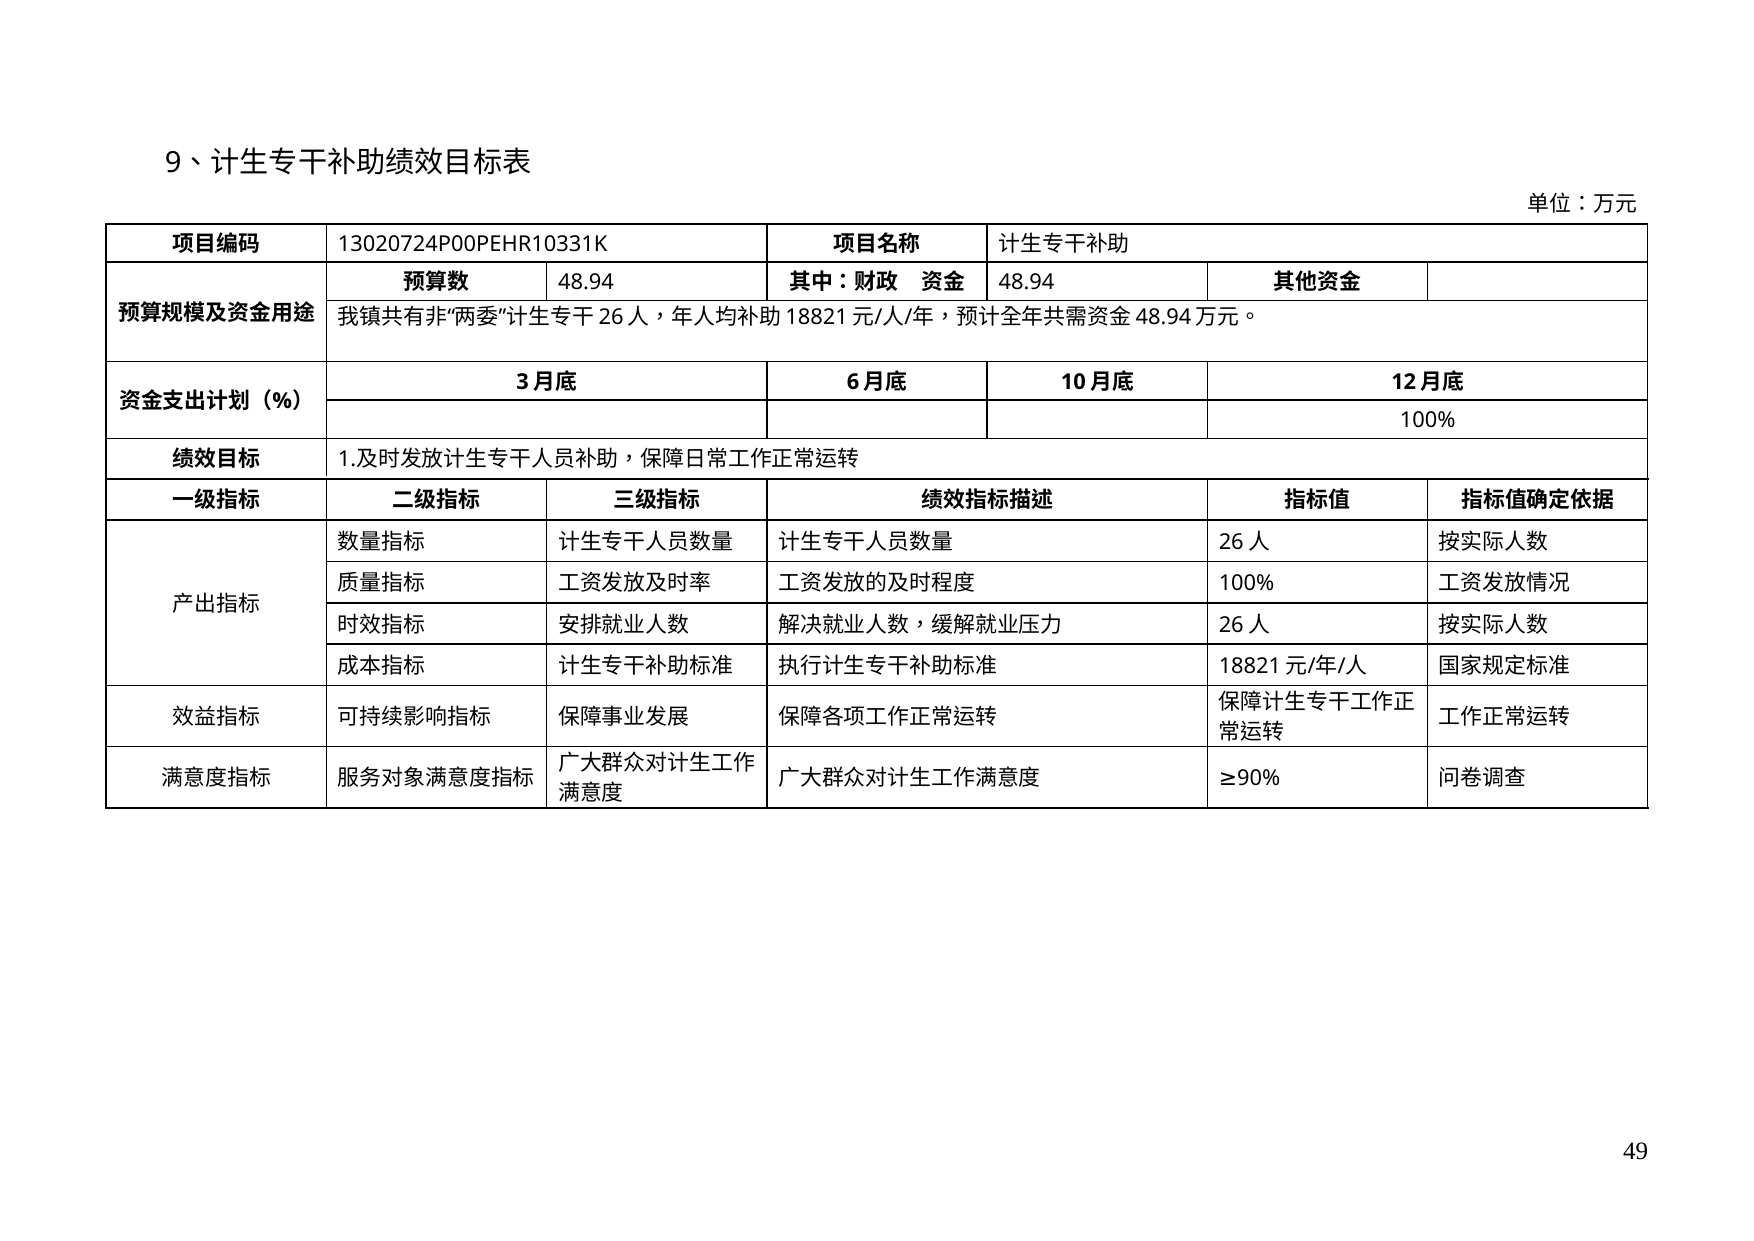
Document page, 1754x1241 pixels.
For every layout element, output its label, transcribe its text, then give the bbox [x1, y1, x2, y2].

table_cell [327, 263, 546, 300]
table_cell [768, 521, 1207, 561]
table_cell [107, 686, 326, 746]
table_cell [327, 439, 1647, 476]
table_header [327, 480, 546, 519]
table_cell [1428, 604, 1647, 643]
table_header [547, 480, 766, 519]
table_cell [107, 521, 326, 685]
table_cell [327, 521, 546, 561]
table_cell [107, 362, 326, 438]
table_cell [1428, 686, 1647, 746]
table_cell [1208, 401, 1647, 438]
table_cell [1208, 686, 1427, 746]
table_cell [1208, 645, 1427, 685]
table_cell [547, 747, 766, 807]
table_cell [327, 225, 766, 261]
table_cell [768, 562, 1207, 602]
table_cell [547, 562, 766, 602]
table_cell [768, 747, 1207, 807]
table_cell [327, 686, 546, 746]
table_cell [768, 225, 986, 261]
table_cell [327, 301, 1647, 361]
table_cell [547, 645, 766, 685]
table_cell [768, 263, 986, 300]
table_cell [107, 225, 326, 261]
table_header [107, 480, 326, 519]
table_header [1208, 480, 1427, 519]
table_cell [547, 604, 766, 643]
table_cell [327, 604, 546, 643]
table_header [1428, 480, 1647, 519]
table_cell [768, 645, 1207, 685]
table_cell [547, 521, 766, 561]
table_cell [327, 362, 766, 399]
text 9、计生专干补助绩效目标表 [106, 142, 1648, 181]
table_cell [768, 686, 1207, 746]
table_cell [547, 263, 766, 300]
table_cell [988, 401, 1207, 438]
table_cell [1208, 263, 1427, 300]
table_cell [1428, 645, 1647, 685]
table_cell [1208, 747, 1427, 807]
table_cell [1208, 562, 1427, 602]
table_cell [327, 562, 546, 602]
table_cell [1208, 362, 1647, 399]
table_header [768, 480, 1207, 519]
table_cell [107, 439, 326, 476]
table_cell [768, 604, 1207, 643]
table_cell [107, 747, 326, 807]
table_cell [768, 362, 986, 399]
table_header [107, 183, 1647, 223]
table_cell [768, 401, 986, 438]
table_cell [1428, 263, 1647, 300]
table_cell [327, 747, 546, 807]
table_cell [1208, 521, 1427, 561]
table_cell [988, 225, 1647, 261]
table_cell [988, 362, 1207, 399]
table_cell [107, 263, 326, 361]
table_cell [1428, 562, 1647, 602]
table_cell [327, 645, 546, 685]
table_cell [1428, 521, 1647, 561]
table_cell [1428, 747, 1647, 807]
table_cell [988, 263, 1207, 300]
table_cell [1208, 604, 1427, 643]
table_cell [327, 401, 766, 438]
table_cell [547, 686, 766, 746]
